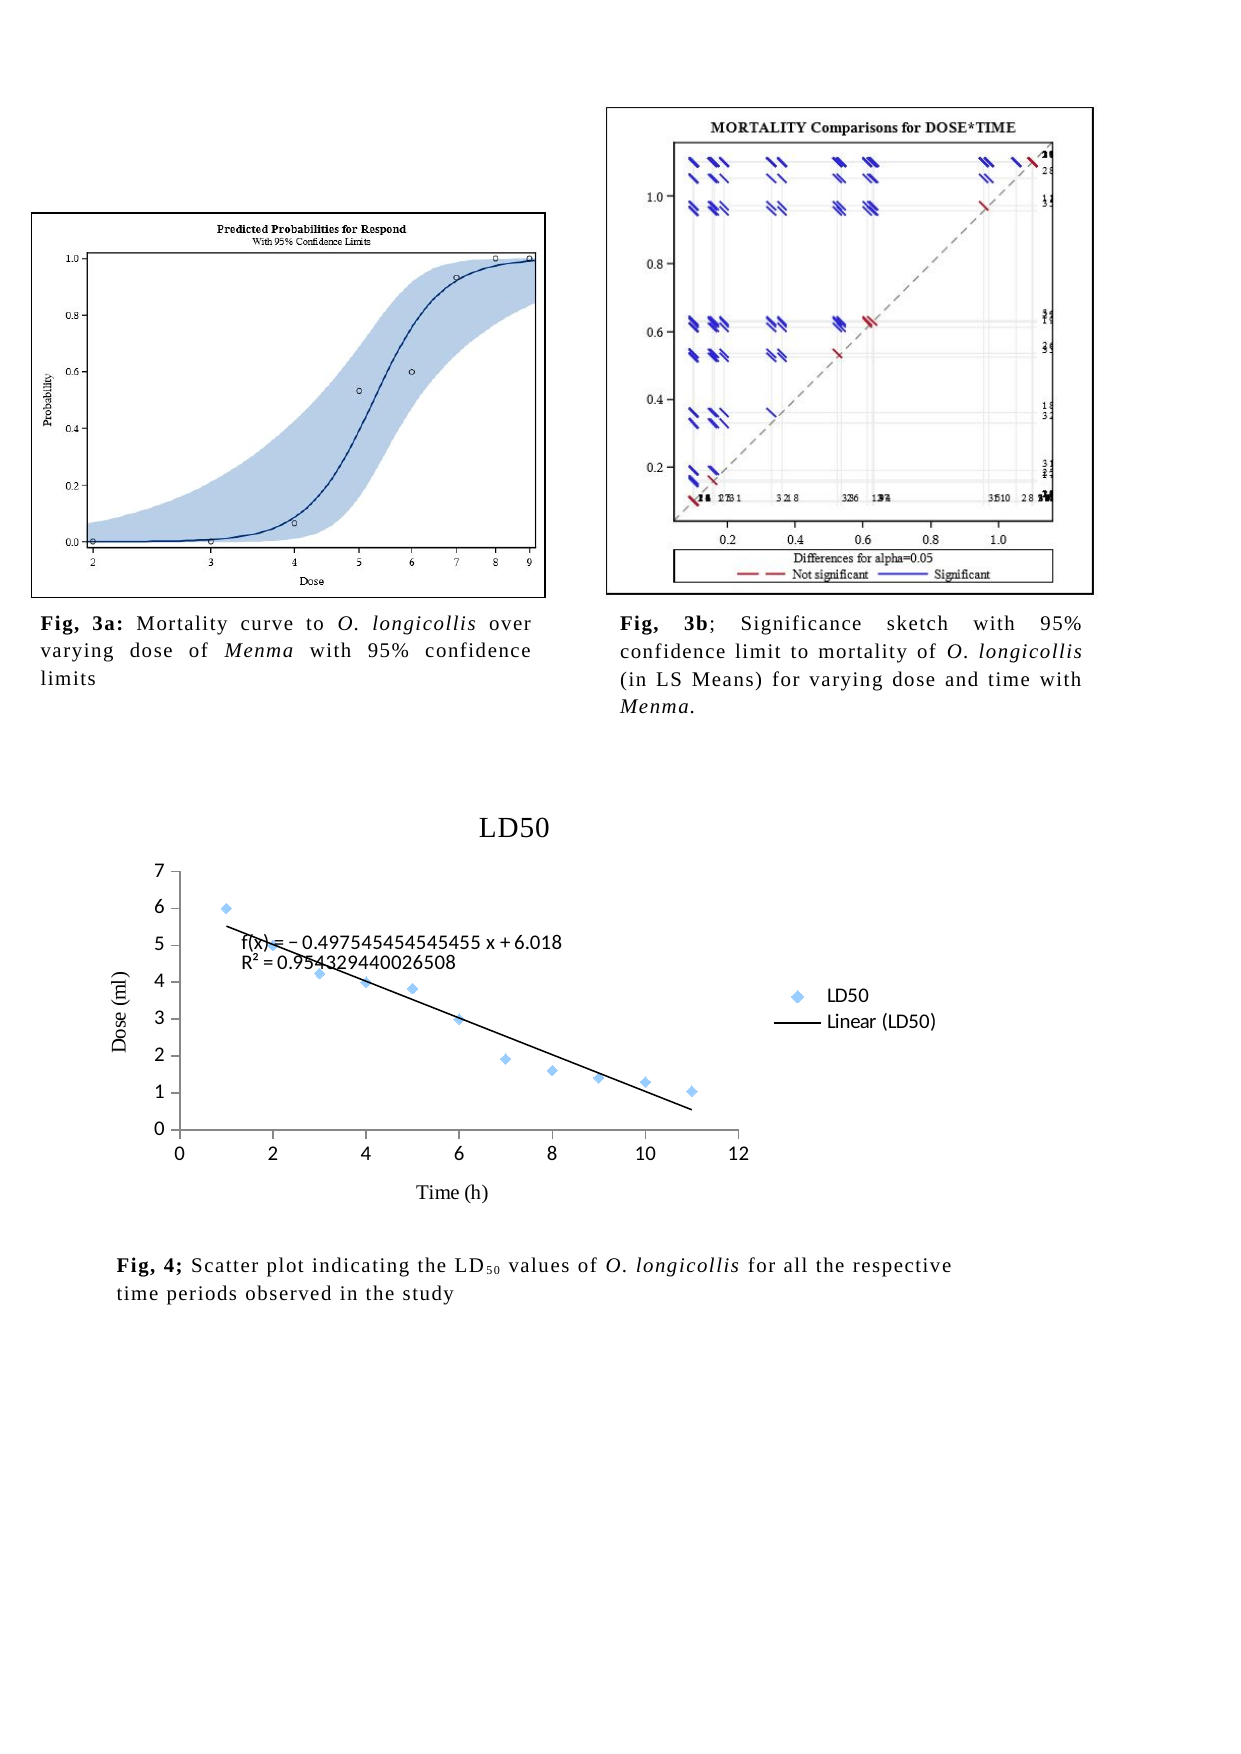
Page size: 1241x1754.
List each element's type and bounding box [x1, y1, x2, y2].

picture [29, 210, 547, 600]
picture [602, 103, 1098, 600]
